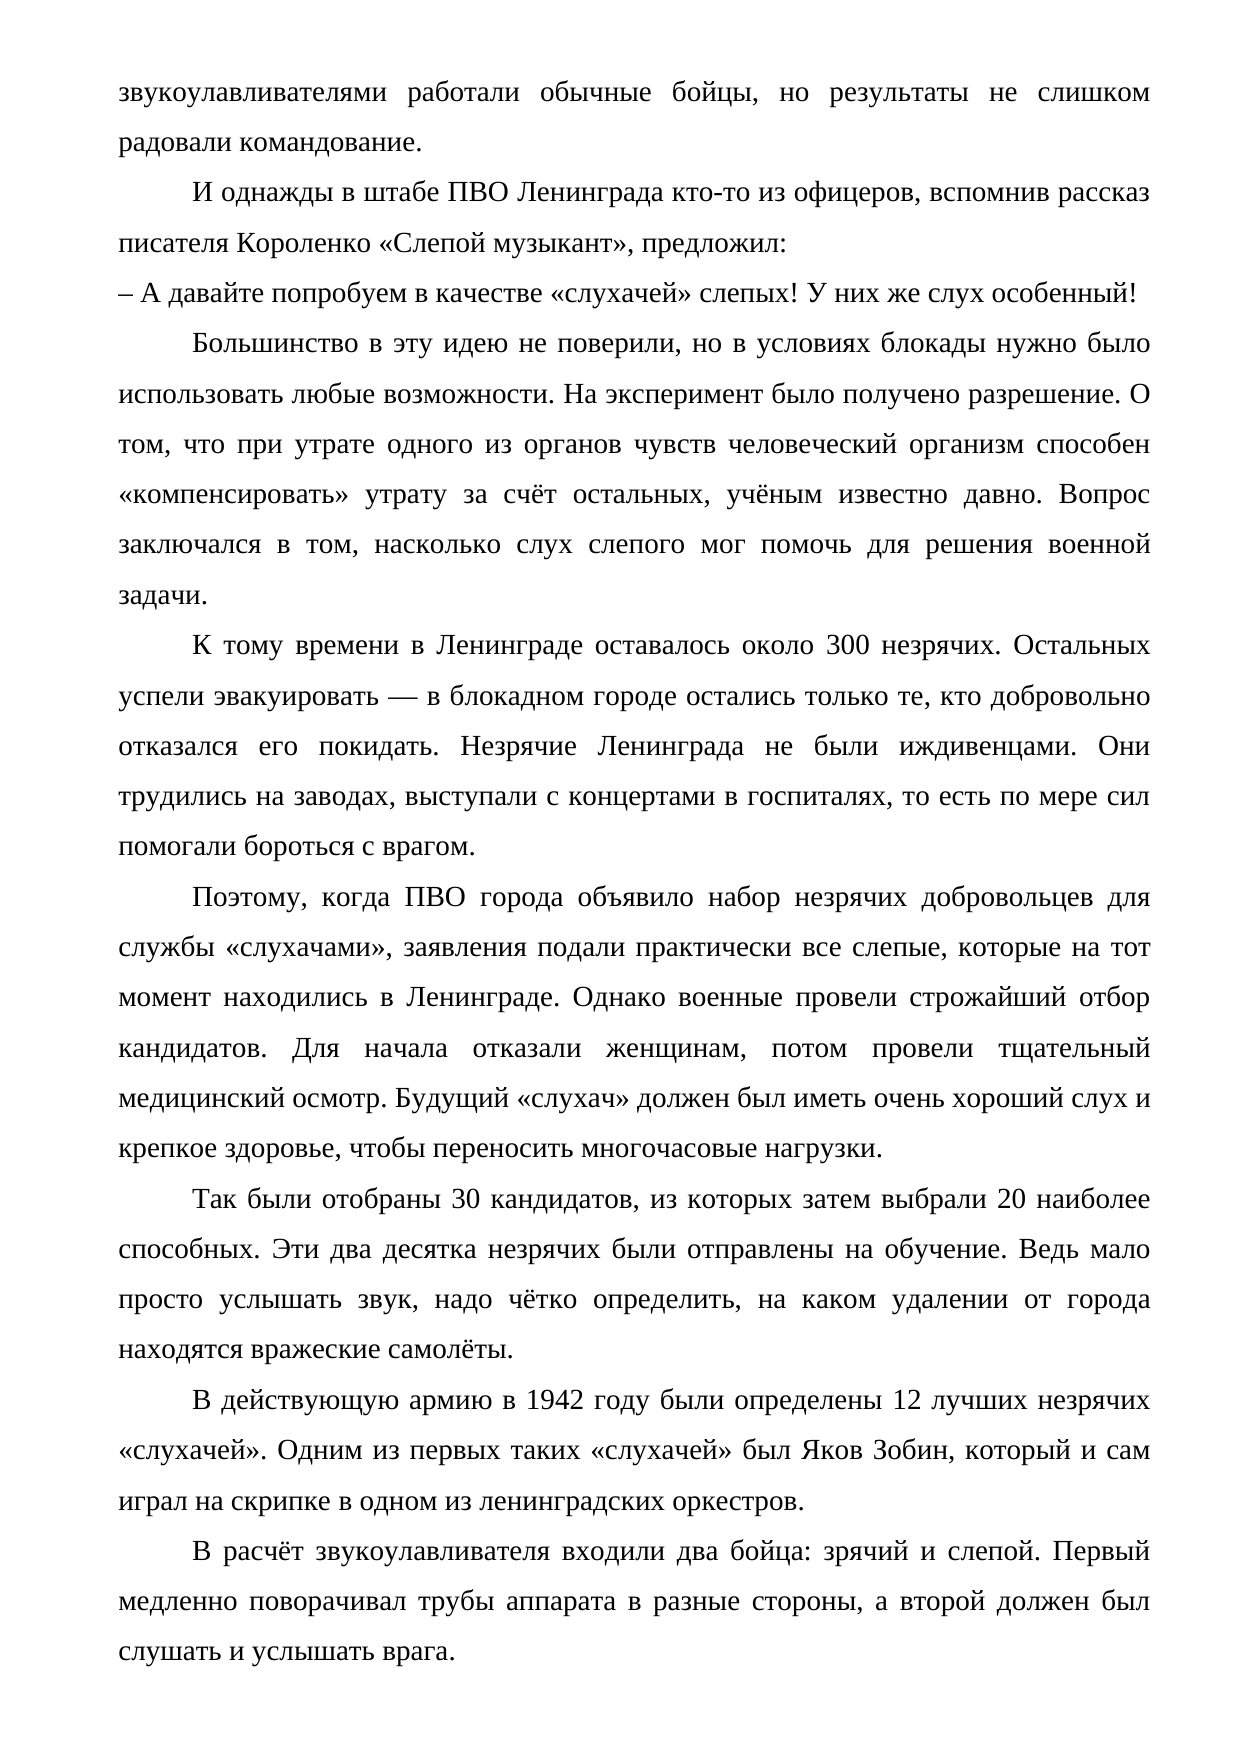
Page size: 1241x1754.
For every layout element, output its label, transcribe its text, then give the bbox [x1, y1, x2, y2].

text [118, 74, 1152, 158]
text В расчёт звукоулавливателя входили два бойца: зрячий и слепой. Первый медленно поворачивал трубы аппарата в разные стороны, а второй должен был слушать и услышать врага. [118, 1533, 1152, 1667]
text – А давайте попробуем в качестве «слухачей» слепых! У них же слух особенный! [118, 275, 1152, 309]
text Так были отобраны 30 кандидатов, из которых затем выбрали 20 наиболее способных. Эти два десятка незрячих были отправлены на обучение. Ведь мало просто услышать звук, надо чётко определить, на каком удалении от города находятся вражеские самолёты. [118, 1181, 1152, 1365]
text В действующую армию в 1942 году были определены 12 лучших незрячих «слухачей». Одним из первых таких «слухачей» был Яков Зобин, который и сам играл на скрипке в одном из ленинградских оркестров. [118, 1382, 1152, 1516]
text К тому времени в Ленинграде оставалось около 300 незрячих. Остальных успели эвакуировать — в блокадном городе остались только те, кто добровольно отказался его покидать. Незрячие Ленинграда не были иждивенцами. Они трудились на заводах, выступали с концертами в госпиталях, то есть по мере сил помогали бороться с врагом. [118, 627, 1152, 862]
text И однажды в штабе ПВО Ленинграда кто-то из офицеров, вспомнив рассказ писателя Короленко «Слепой музыкант», предложил: [118, 174, 1152, 258]
text Большинство в эту идею не поверили, но в условиях блокады нужно было использовать любые возможности. На эксперимент было получено разрешение. О том, что при утрате одного из органов чувств человеческий организм способен «компенсировать» утрату за счёт остальных, учёным известно давно. Вопрос заключался в том, насколько слух слепого мог помочь для решения военной задачи. [118, 325, 1152, 611]
text Поэтому, когда ПВО города объявило набор незрячих добровольцев для службы «слухачами», заявления подали практически все слепые, которые на тот момент находились в Ленинграде. Однако военные провели строжайший отбор кандидатов. Для начала отказали женщинам, потом провели тщательный медицинский осмотр. Будущий «слухач» должен был иметь очень хороший слух и крепкое здоровье, чтобы переносить многочасовые нагрузки. [118, 879, 1152, 1164]
